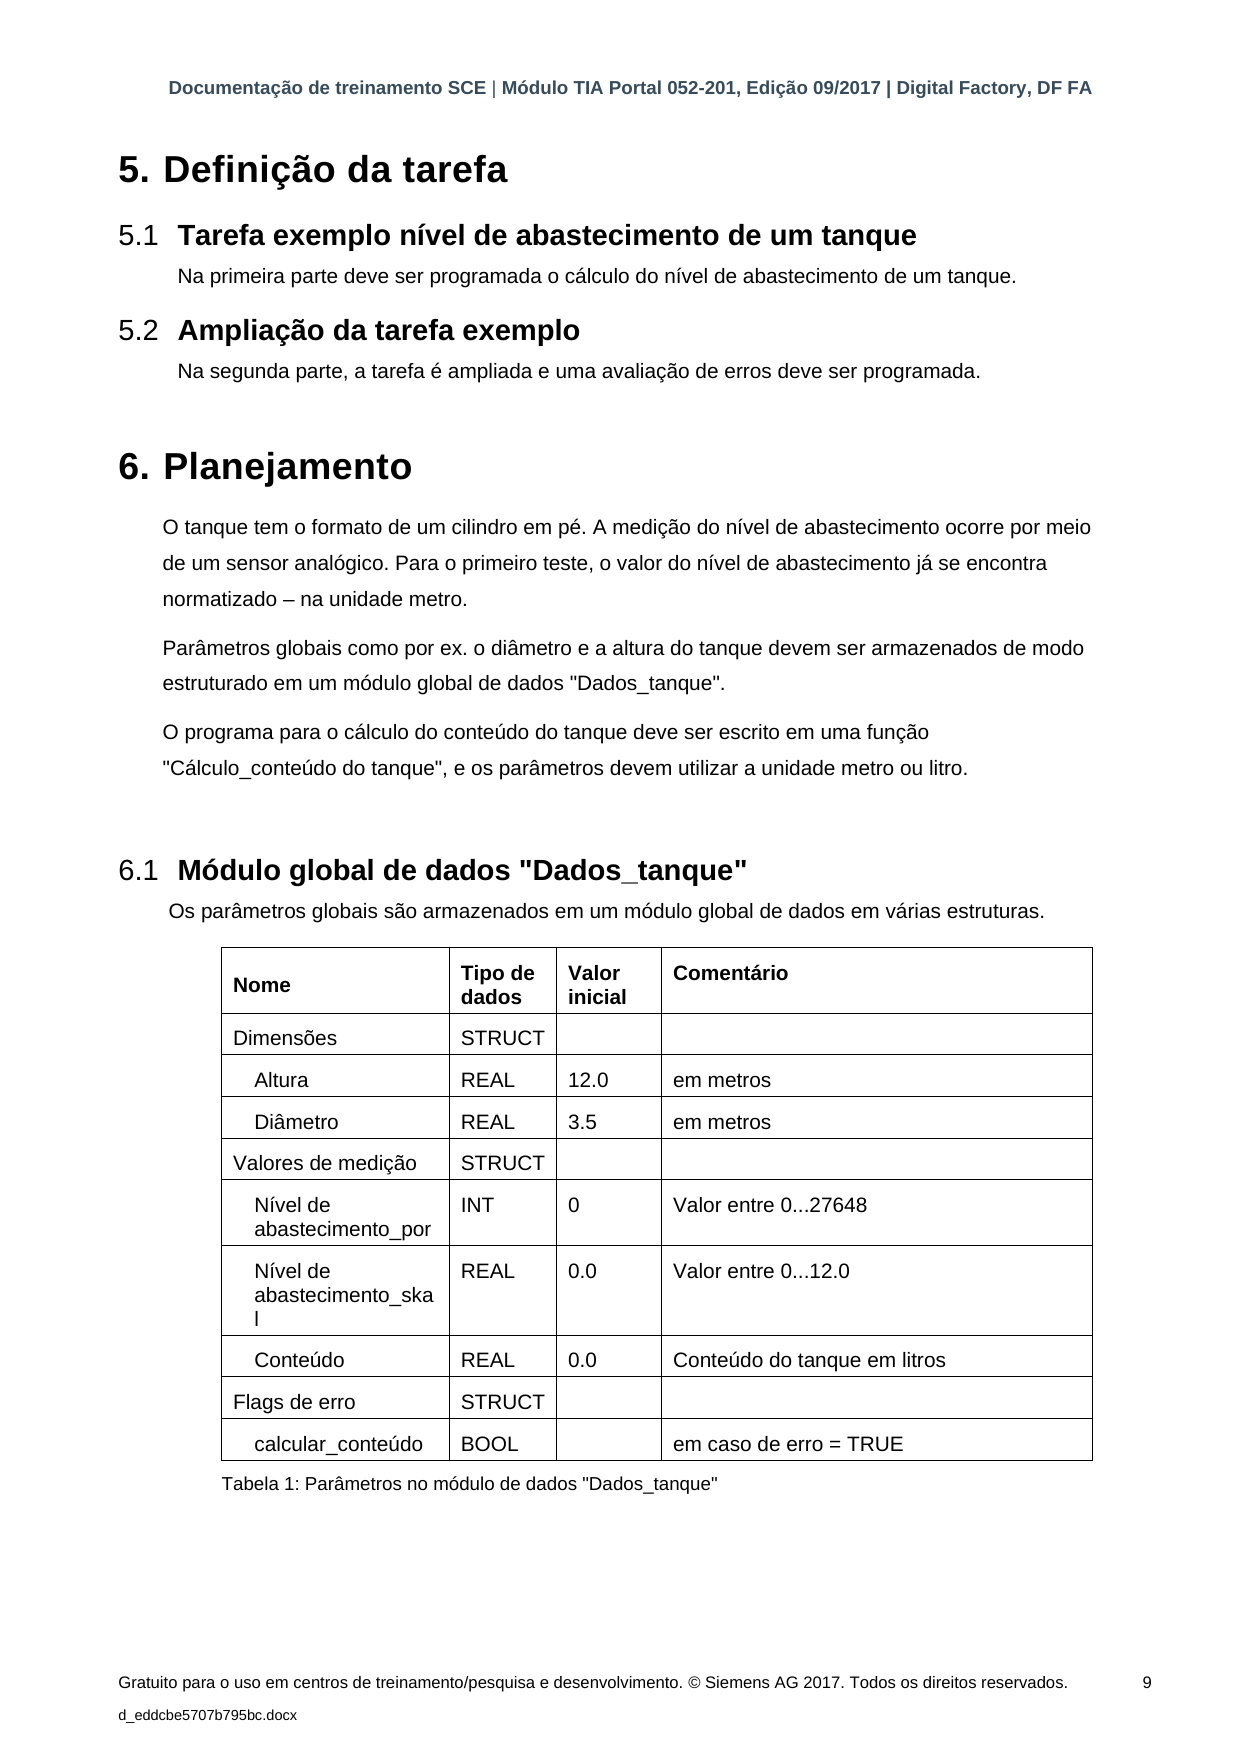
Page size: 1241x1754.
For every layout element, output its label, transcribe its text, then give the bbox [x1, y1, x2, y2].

table_header Comentário [662, 948, 1092, 1013]
table_cell REAL [450, 1055, 556, 1096]
text Tabela 1: Parâmetros no módulo de dados "Dados_tanque" [221, 1473, 1092, 1494]
table_cell em caso de erro = TRUE [662, 1419, 1092, 1459]
table_cell [557, 1139, 661, 1179]
table_cell Dimensões [222, 1014, 449, 1054]
text Tarefa exemplo nível de abastecimento de um tanque [118, 218, 1092, 252]
text O tanque tem o formato de um cilindro em pé. A medição do nível de abastecimento ocorre por meio de um sensor analógico. Para o primeiro teste, o valor do nível de abastecimento já se encontra normatizado – na unidade metro. [162, 515, 1092, 611]
table_cell em metros [662, 1097, 1092, 1138]
table_cell calcular_conteúdo [222, 1419, 449, 1459]
text Módulo global de dados "Dados_tanque" [118, 852, 1092, 886]
table_cell Valores de medição [222, 1139, 449, 1179]
text O programa para o cálculo do conteúdo do tanque deve ser escrito em uma função "Cálculo_conteúdo do tanque", e os parâmetros devem utilizar a unidade metro ou litro. [162, 720, 1092, 779]
table_cell [557, 1419, 661, 1459]
subtitle Definição da tarefa [118, 148, 1092, 191]
table_cell INT [450, 1180, 556, 1245]
table_cell 0.0 [557, 1336, 661, 1376]
text Os parâmetros globais são armazenados em um módulo global de dados em várias estruturas. [162, 898, 1092, 922]
table_cell [662, 1377, 1092, 1418]
table_cell Altura [222, 1055, 449, 1096]
table_cell Diâmetro [222, 1097, 449, 1138]
table_cell Valor entre 0...12.0 [662, 1246, 1092, 1334]
text Parâmetros globais como por ex. o diâmetro e a altura do tanque devem ser armazenados de modo estruturado em um módulo global de dados "Dados_tanque". [162, 635, 1092, 695]
table_header Tipo de dados [450, 948, 556, 1013]
table_header Nome [222, 948, 449, 1013]
table_cell REAL [450, 1097, 556, 1138]
table_cell Conteúdo do tanque em litros [662, 1336, 1092, 1376]
subtitle Planejamento [118, 444, 1092, 488]
table_cell [557, 1014, 661, 1054]
table_cell 3.5 [557, 1097, 661, 1138]
table_cell Conteúdo [222, 1336, 449, 1376]
table_cell 12.0 [557, 1055, 661, 1096]
table_cell STRUCT [450, 1014, 556, 1054]
table_cell Nível de abastecimento_skal [222, 1246, 449, 1334]
table_cell [557, 1377, 661, 1418]
table_cell Nível de abastecimento_por [222, 1180, 449, 1245]
table_cell STRUCT [450, 1377, 556, 1418]
table_cell Flags de erro [222, 1377, 449, 1418]
text Na segunda parte, a tarefa é ampliada e uma avaliação de erros deve ser programada. [177, 359, 1092, 383]
table_cell [662, 1139, 1092, 1179]
table_cell REAL [450, 1246, 556, 1334]
table_cell 0.0 [557, 1246, 661, 1334]
table_cell [662, 1014, 1092, 1054]
table_cell BOOL [450, 1419, 556, 1459]
table_header Valor inicial [557, 948, 661, 1013]
table_cell Valor entre 0...27648 [662, 1180, 1092, 1245]
table_cell STRUCT [450, 1139, 556, 1179]
table_cell 0 [557, 1180, 661, 1245]
table_cell em metros [662, 1055, 1092, 1096]
table_cell REAL [450, 1336, 556, 1376]
text Na primeira parte deve ser programada o cálculo do nível de abastecimento de um tanque. [177, 264, 1092, 288]
text Ampliação da tarefa exemplo [118, 313, 1092, 346]
